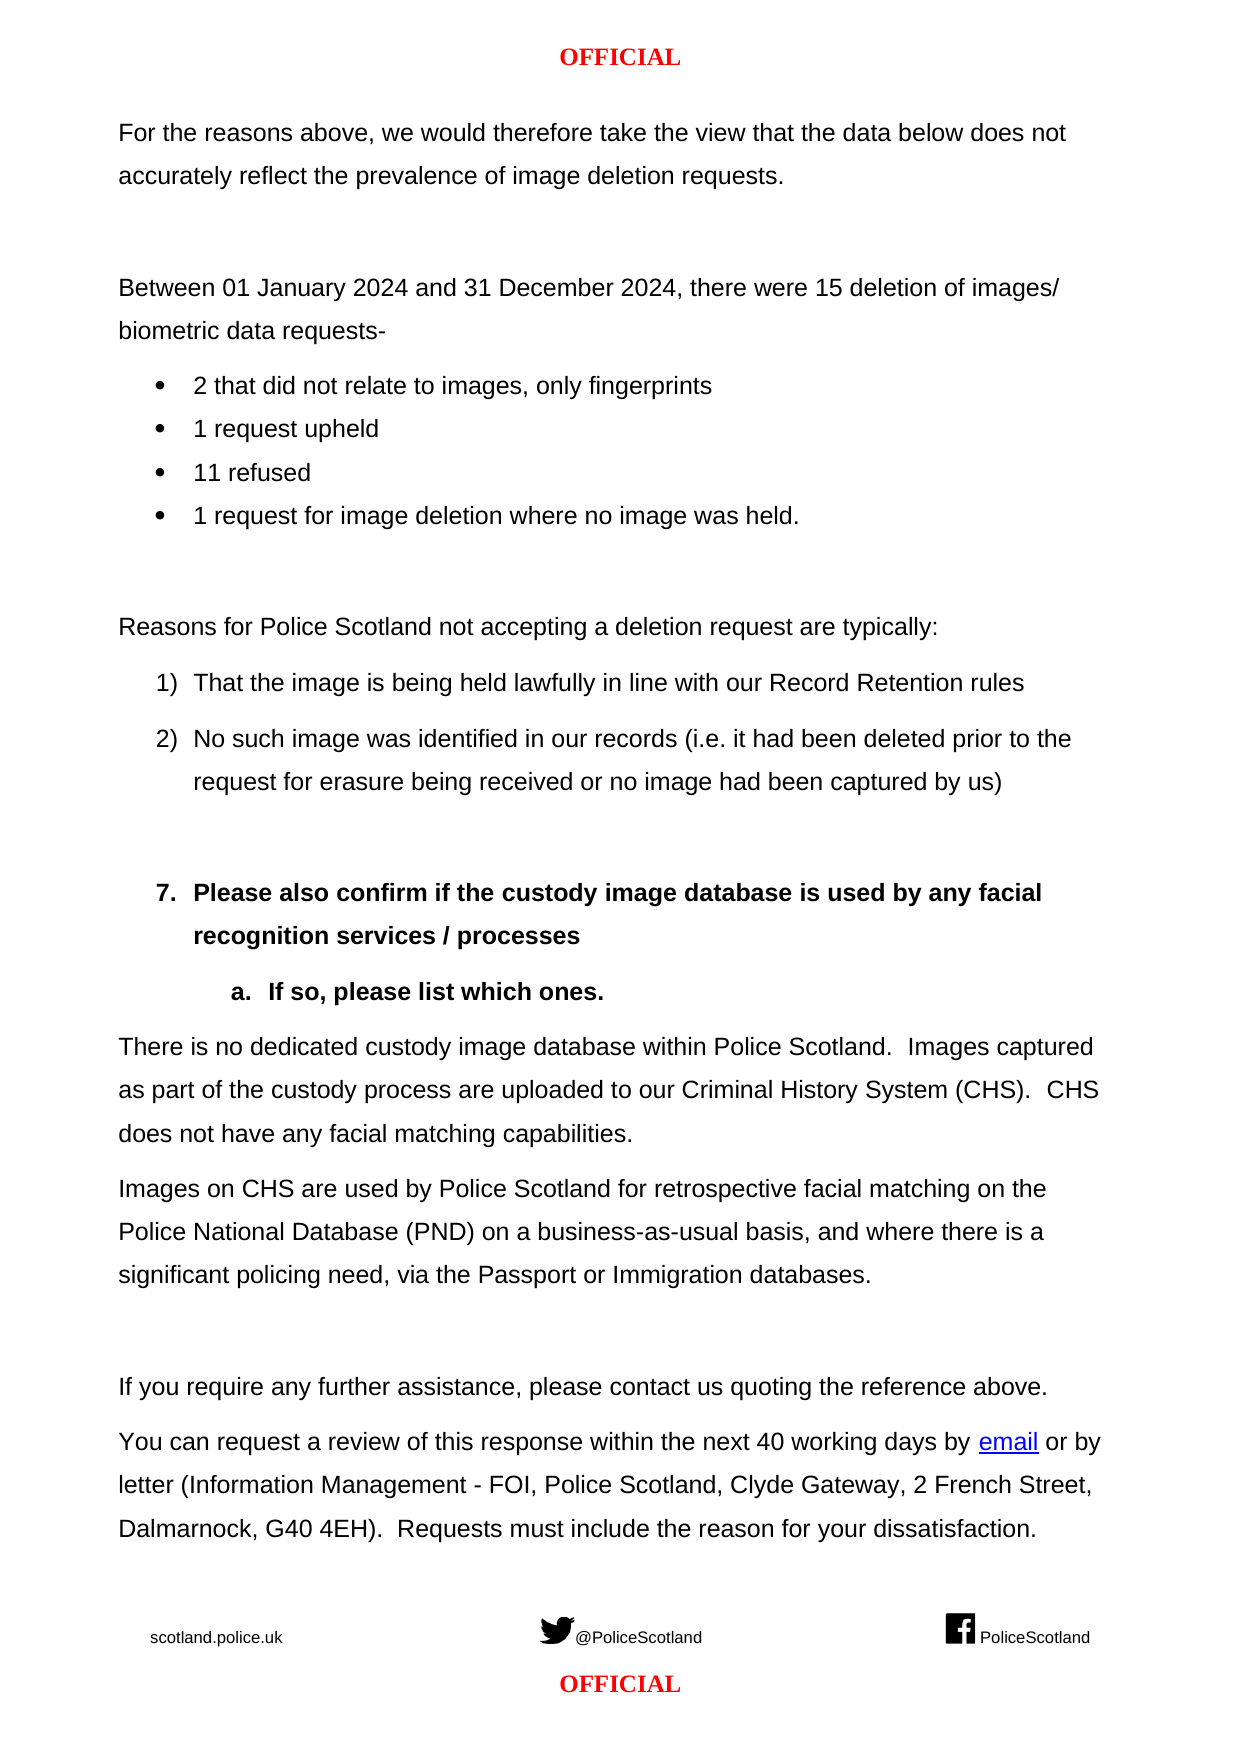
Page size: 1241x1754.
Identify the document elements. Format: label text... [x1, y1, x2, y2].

text Reasons for Police Scotland not accepting a deletion request are typically: [118, 612, 1122, 641]
list No such image was identified in our records (i.e. it had been deleted prior to the request for erasure being received or no image had been captured by us) [156, 723, 1122, 795]
picture [945, 1613, 976, 1644]
list 1 request for image deletion where no image was held. [156, 501, 1122, 530]
list 2 that did not relate to images, only fingerprints [156, 371, 1122, 400]
text Images on CHS are used by Police Scotland for retrospective facial matching on the Police National Database (PND) on a business-as-usual basis, and where there is a significant policing need, via the Passport or Immigration databases. [118, 1174, 1122, 1289]
picture [538, 1617, 575, 1644]
text There is no dedicated custody image database within Police Scotland. Images captured as part of the custody process are uploaded to our Criminal History System (CHS). CHS does not have any facial matching capabilities. [118, 1032, 1122, 1147]
list Please also confirm if the custody image database is used by any facial recognition services / processes [156, 878, 1122, 950]
list That the image is being held lawfully in line with our Record Retention rules [156, 668, 1122, 697]
text Between 01 January 2024 and 31 December 2024, there were 15 deletion of images/ biometric data requests- [118, 272, 1122, 344]
text If you require any further assistance, please contact us quoting the reference above. [118, 1372, 1122, 1400]
list 1 request upheld [156, 414, 1122, 443]
list If so, please list which ones. [231, 977, 1122, 1005]
list 11 refused [156, 458, 1122, 487]
text You can request a review of this response within the next 40 working days by email or by letter (Information Management - FOI, Police Scotland, Clyde Gateway, 2 French Street, Dalmarnock, G40 4EH). Requests must include the reason for your dissatisfaction. [118, 1427, 1122, 1542]
text For the reasons above, we would therefore take the view that the data below does not accurately reflect the prevalence of image deletion requests. [118, 118, 1122, 190]
